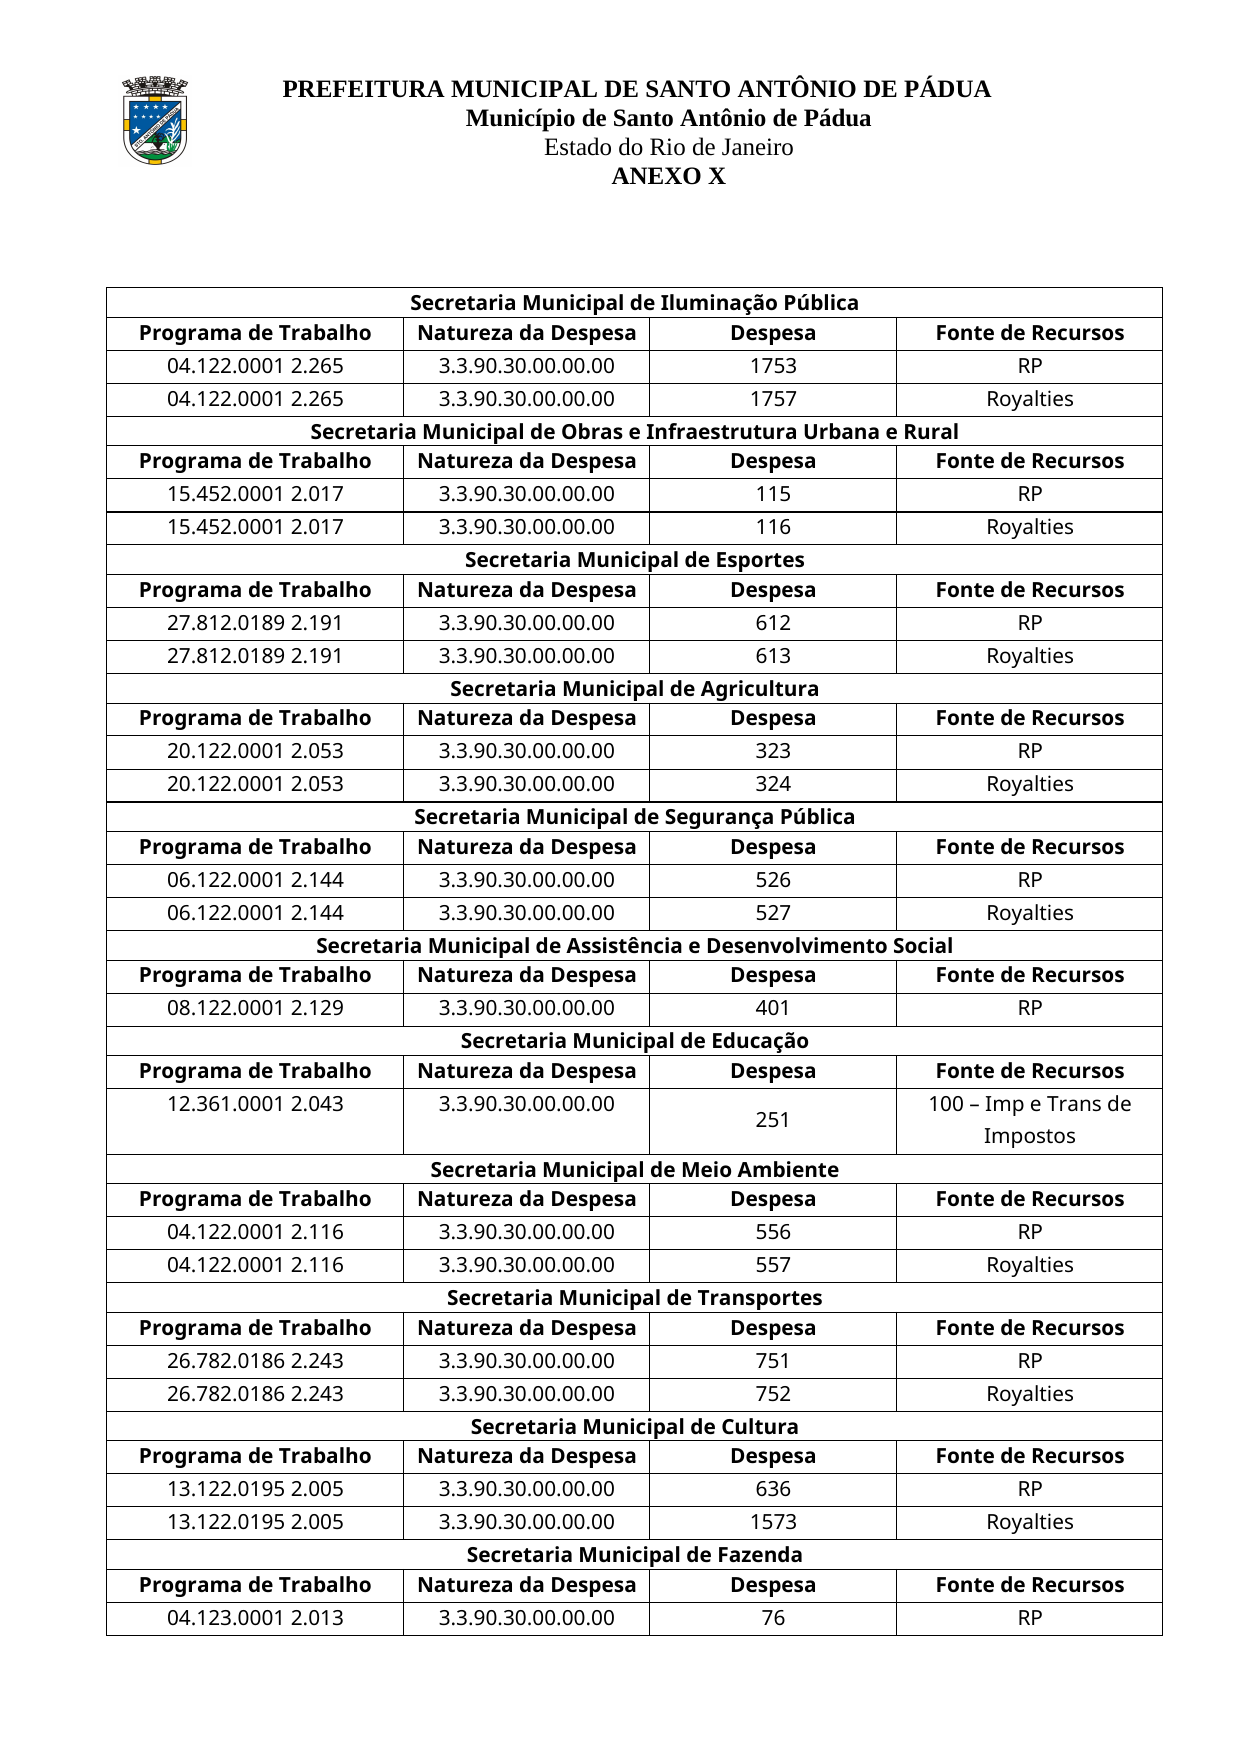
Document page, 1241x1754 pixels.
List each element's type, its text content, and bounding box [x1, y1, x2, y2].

table_cell Despesa [650, 1313, 896, 1345]
table_cell Despesa [650, 832, 896, 864]
table_cell 1573 [650, 1507, 896, 1539]
table_cell 20.122.0001 2.053 [107, 770, 403, 801]
table_cell Royalties [897, 1379, 1162, 1411]
table_cell Despesa [650, 1056, 896, 1088]
table_cell 3.3.90.30.00.00.00 [404, 479, 649, 511]
table_cell Programa de Trabalho [107, 832, 403, 864]
table_cell 3.3.90.30.00.00.00 [404, 1379, 649, 1411]
table_cell Programa de Trabalho [107, 446, 403, 478]
table_cell 13.122.0195 2.005 [107, 1507, 403, 1539]
table_cell 556 [650, 1217, 896, 1249]
table_cell RP [897, 351, 1162, 383]
table_cell 08.122.0001 2.129 [107, 994, 403, 1026]
table_cell RP [897, 1217, 1162, 1249]
table_cell Secretaria Municipal de Segurança Pública [107, 803, 1162, 831]
table_cell Despesa [650, 961, 896, 992]
table_cell Secretaria Municipal de Obras e Infraestrutura Urbana e Rural [107, 417, 1162, 445]
table_cell Despesa [650, 1184, 896, 1216]
table_cell Royalties [897, 384, 1162, 416]
table_cell 751 [650, 1346, 896, 1378]
table_cell 04.122.0001 2.116 [107, 1217, 403, 1249]
table_cell Fonte de Recursos [897, 575, 1162, 607]
table_cell 526 [650, 865, 896, 897]
table_cell Royalties [897, 1507, 1162, 1539]
table_cell 527 [650, 898, 896, 930]
table_cell Natureza da Despesa [404, 1570, 649, 1602]
table_cell 3.3.90.30.00.00.00 [404, 865, 649, 897]
table_cell 100 – Imp e Trans de Impostos [897, 1089, 1162, 1154]
table_cell RP [897, 865, 1162, 897]
table_cell RP [897, 1474, 1162, 1506]
table_cell 636 [650, 1474, 896, 1506]
table_cell 15.452.0001 2.017 [107, 479, 403, 511]
table_cell Fonte de Recursos [897, 1441, 1162, 1473]
table_cell 612 [650, 608, 896, 640]
table_cell Secretaria Municipal de Transportes [107, 1283, 1162, 1312]
table_cell 3.3.90.30.00.00.00 [404, 1089, 649, 1154]
table_cell 04.122.0001 2.265 [107, 351, 403, 383]
table_cell 3.3.90.30.00.00.00 [404, 736, 649, 768]
table_cell Fonte de Recursos [897, 446, 1162, 478]
table_cell RP [897, 1346, 1162, 1378]
table_cell Natureza da Despesa [404, 1441, 649, 1473]
table_cell Natureza da Despesa [404, 961, 649, 992]
table_cell Programa de Trabalho [107, 704, 403, 735]
table_cell Fonte de Recursos [897, 1056, 1162, 1088]
table_cell Despesa [650, 446, 896, 478]
table_cell 3.3.90.30.00.00.00 [404, 384, 649, 416]
table_cell Despesa [650, 704, 896, 735]
table_cell RP [897, 608, 1162, 640]
picture [118, 75, 192, 167]
table_cell 3.3.90.30.00.00.00 [404, 1217, 649, 1249]
table_cell 3.3.90.30.00.00.00 [404, 351, 649, 383]
table_cell Royalties [897, 1250, 1162, 1282]
table_cell 3.3.90.30.00.00.00 [404, 994, 649, 1026]
table_cell Fonte de Recursos [897, 318, 1162, 350]
table_cell Programa de Trabalho [107, 1056, 403, 1088]
table_cell RP [897, 736, 1162, 768]
table_cell 26.782.0186 2.243 [107, 1379, 403, 1411]
table_header Secretaria Municipal de Iluminação Pública [107, 288, 1162, 317]
table_cell 557 [650, 1250, 896, 1282]
table_cell Secretaria Municipal de Fazenda [107, 1540, 1162, 1569]
table_cell 27.812.0189 2.191 [107, 608, 403, 640]
table_cell 04.122.0001 2.116 [107, 1250, 403, 1282]
table_cell Programa de Trabalho [107, 961, 403, 992]
table_cell Fonte de Recursos [897, 1570, 1162, 1602]
table_cell 1757 [650, 384, 896, 416]
table_cell Secretaria Municipal de Esportes [107, 545, 1162, 574]
table_cell Natureza da Despesa [404, 575, 649, 607]
table_cell Secretaria Municipal de Agricultura [107, 674, 1162, 702]
table_cell Natureza da Despesa [404, 1056, 649, 1088]
table_cell Despesa [650, 575, 896, 607]
table_cell 20.122.0001 2.053 [107, 736, 403, 768]
table_cell 116 [650, 513, 896, 544]
table_cell Programa de Trabalho [107, 575, 403, 607]
table_cell 3.3.90.30.00.00.00 [404, 641, 649, 673]
table_cell Natureza da Despesa [404, 832, 649, 864]
table_cell Natureza da Despesa [404, 1184, 649, 1216]
table_cell 26.782.0186 2.243 [107, 1346, 403, 1378]
table_cell Natureza da Despesa [404, 446, 649, 478]
table_cell 324 [650, 770, 896, 801]
table_cell Despesa [650, 1441, 896, 1473]
table_cell 3.3.90.30.00.00.00 [404, 1250, 649, 1282]
table_cell Natureza da Despesa [404, 318, 649, 350]
table_cell Fonte de Recursos [897, 704, 1162, 735]
table_cell 15.452.0001 2.017 [107, 513, 403, 544]
table_cell 06.122.0001 2.144 [107, 898, 403, 930]
table_cell 3.3.90.30.00.00.00 [404, 770, 649, 801]
table_cell 613 [650, 641, 896, 673]
table_cell Programa de Trabalho [107, 1313, 403, 1345]
table_cell 3.3.90.30.00.00.00 [404, 1507, 649, 1539]
table_cell Natureza da Despesa [404, 1313, 649, 1345]
table_cell Fonte de Recursos [897, 1313, 1162, 1345]
table_cell Fonte de Recursos [897, 1184, 1162, 1216]
table_cell Fonte de Recursos [897, 832, 1162, 864]
table_cell 76 [650, 1603, 896, 1635]
table_cell RP [897, 994, 1162, 1026]
table_cell 3.3.90.30.00.00.00 [404, 1346, 649, 1378]
table_cell 3.3.90.30.00.00.00 [404, 513, 649, 544]
table_cell Programa de Trabalho [107, 1441, 403, 1473]
table_cell 3.3.90.30.00.00.00 [404, 1603, 649, 1635]
table_cell Royalties [897, 513, 1162, 544]
table_cell RP [897, 1603, 1162, 1635]
table_cell 04.123.0001 2.013 [107, 1603, 403, 1635]
table_cell 27.812.0189 2.191 [107, 641, 403, 673]
table_cell 251 [650, 1089, 896, 1154]
table_cell Despesa [650, 318, 896, 350]
table_cell Royalties [897, 770, 1162, 801]
table_cell Programa de Trabalho [107, 1184, 403, 1216]
table_cell 12.361.0001 2.043 [107, 1089, 403, 1154]
table_cell Despesa [650, 1570, 896, 1602]
table_cell Programa de Trabalho [107, 1570, 403, 1602]
table_cell 06.122.0001 2.144 [107, 865, 403, 897]
table_cell 752 [650, 1379, 896, 1411]
table_cell Secretaria Municipal de Cultura [107, 1412, 1162, 1440]
table_cell Natureza da Despesa [404, 704, 649, 735]
table_cell 401 [650, 994, 896, 1026]
table_cell Programa de Trabalho [107, 318, 403, 350]
table_cell RP [897, 479, 1162, 511]
table_cell 323 [650, 736, 896, 768]
table_cell 3.3.90.30.00.00.00 [404, 608, 649, 640]
table_cell Secretaria Municipal de Assistência e Desenvolvimento Social [107, 931, 1162, 959]
table_cell 13.122.0195 2.005 [107, 1474, 403, 1506]
table_cell Secretaria Municipal de Meio Ambiente [107, 1155, 1162, 1183]
table_cell 3.3.90.30.00.00.00 [404, 898, 649, 930]
table_cell 1753 [650, 351, 896, 383]
table_cell 3.3.90.30.00.00.00 [404, 1474, 649, 1506]
table_cell Royalties [897, 641, 1162, 673]
table_cell Secretaria Municipal de Educação [107, 1027, 1162, 1055]
table_cell Fonte de Recursos [897, 961, 1162, 992]
table_cell 115 [650, 479, 896, 511]
table_cell 04.122.0001 2.265 [107, 384, 403, 416]
table_cell Royalties [897, 898, 1162, 930]
